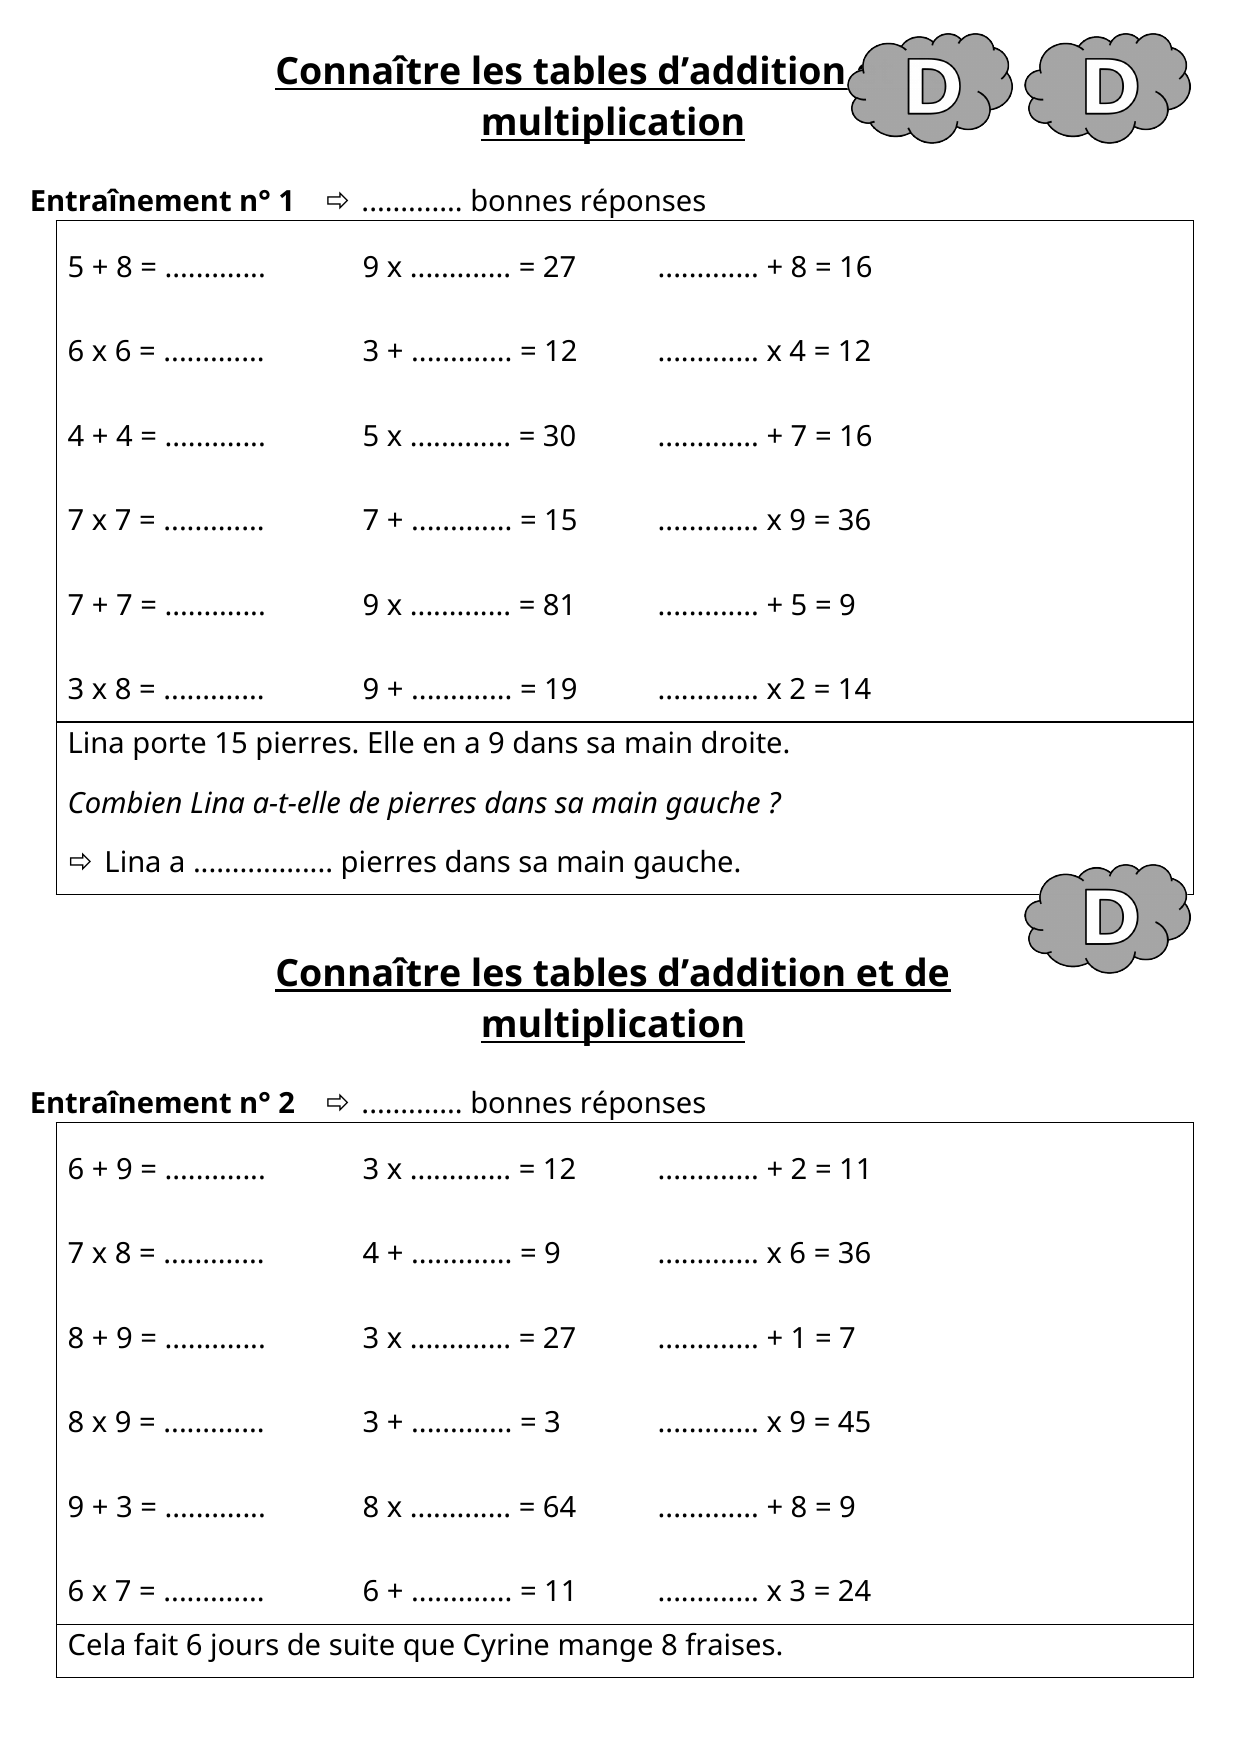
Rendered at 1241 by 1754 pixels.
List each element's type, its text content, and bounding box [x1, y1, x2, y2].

text multiplication [29, 997, 1196, 1048]
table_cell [57, 1625, 1193, 1677]
picture [1018, 859, 1197, 979]
table_header 5 + 8 = ............. 9 x ............. = 27 ............. + 8 = 16 6 x 6 = ............. 3 + ............. = 12 ............. x 4 = 12 4 + 4 = ............. 5 x ............. = 30 ............. + 7 = 16 7 x 7 = ............. 7 + ............. = 15 ............. x 9 = 36 7 + 7 = ............. 9 x ............. = 81 ............. + 5 = 9 3 x 8 = ............. 9 + ............. = 19 ............. x 2 = 14 [57, 221, 1193, 721]
text Entraînement n° 1 ............. bonnes réponses [29, 181, 1196, 220]
picture [841, 28, 1197, 149]
table_cell Lina porte 15 pierres. Elle en a 9 dans sa main droite. Combien Lina a-t-elle de pierres dans sa main gauche ? Lina a .................. pierres dans sa main gauche. [57, 723, 1193, 894]
text Entraînement n° 2 ............. bonnes réponses [29, 1082, 1196, 1122]
table_header 6 + 9 = ............. 3 x ............. = 12 ............. + 2 = 11 7 x 8 = ............. 4 + ............. = 9 ............. x 6 = 36 8 + 9 = ............. 3 x ............. = 27 ............. + 1 = 7 8 x 9 = ............. 3 + ............. = 3 ............. x 9 = 45 9 + 3 = ............. 8 x ............. = 64 ............. + 8 = 9 6 x 7 = ............. 6 + ............. = 11 ............. x 3 = 24 [57, 1123, 1193, 1623]
text Connaître les tables d’addition et de [29, 44, 841, 95]
text multiplication [29, 95, 841, 146]
text Connaître les tables d’addition et de [29, 946, 1196, 997]
